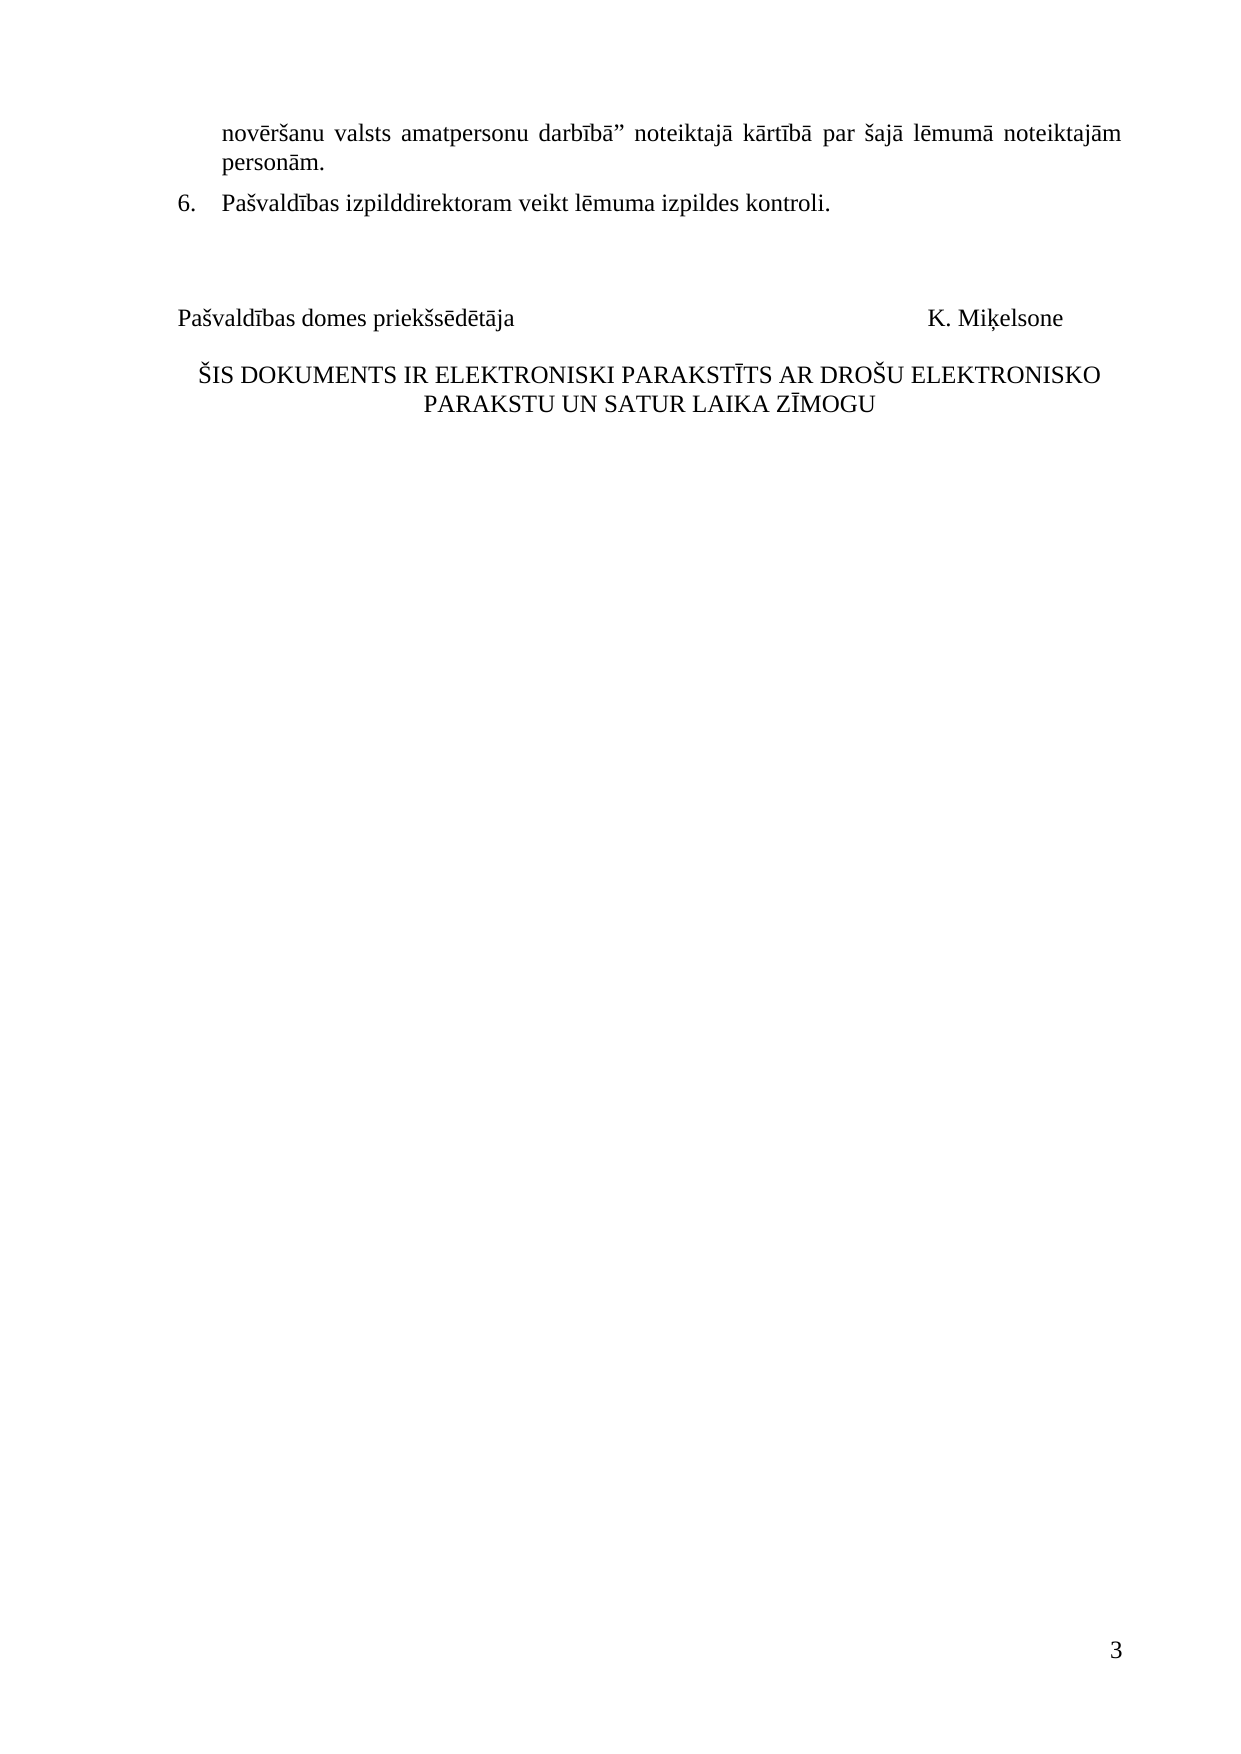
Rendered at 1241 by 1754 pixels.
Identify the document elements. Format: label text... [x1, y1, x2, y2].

text ŠIS DOKUMENTS IR ELEKTRONISKI PARAKSTĪTS AR DROŠU ELEKTRONISKO PARAKSTU UN SATUR LAIKA ZĪMOGU [177, 361, 1122, 418]
text Pašvaldības domes priekšsēdētāja K. Miķelsone [177, 303, 1122, 332]
list Pašvaldības izpilddirektoram veikt lēmuma izpildes kontroli. [177, 188, 1122, 217]
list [177, 118, 1122, 176]
